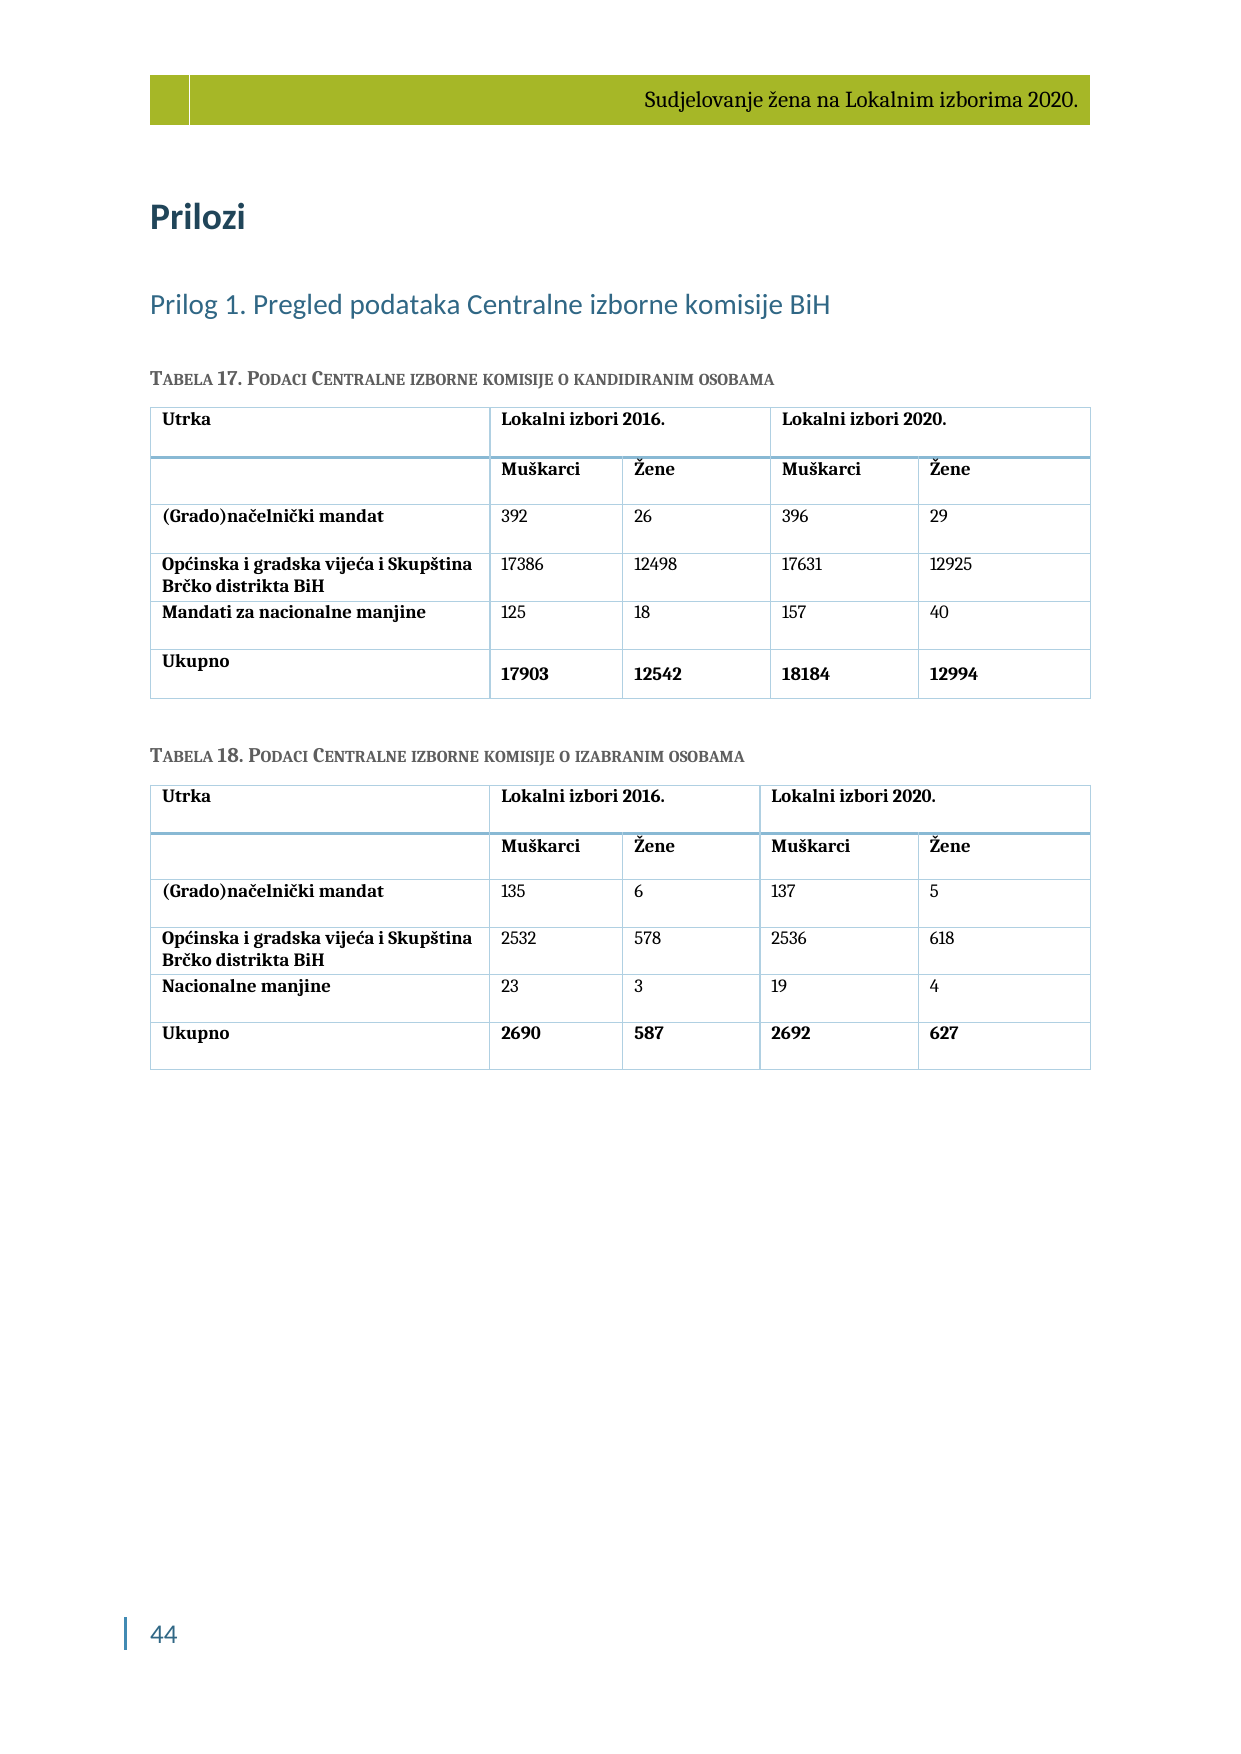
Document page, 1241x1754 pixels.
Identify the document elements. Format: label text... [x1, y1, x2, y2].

table_cell Općinska i gradska vijeća i Skupština Brčko distrikta BiH [151, 554, 489, 601]
table_cell Nacionalne manjine [151, 975, 489, 1022]
table_cell 2532 [490, 928, 622, 974]
table_cell 4 [919, 975, 1090, 1022]
table_cell 18184 [771, 650, 918, 698]
table_cell 12994 [919, 650, 1090, 698]
table_header Lokalni izbori 2020. [761, 786, 1090, 832]
table_cell 618 [919, 928, 1090, 974]
table_cell (Grado)načelnički mandat [151, 505, 489, 552]
table_cell 18 [623, 602, 770, 649]
text Tabela 17. Podaci Centralne izborne komisije o kandidiranim osobama [150, 367, 1090, 391]
table_cell 29 [919, 505, 1090, 552]
table_cell 587 [623, 1023, 759, 1069]
table_cell (Grado)načelnički mandat [151, 880, 489, 927]
table_cell 2692 [761, 1023, 918, 1069]
table_cell [151, 459, 489, 504]
table_header Lokalni izbori 2016. [490, 786, 759, 832]
table_cell 5 [919, 880, 1090, 927]
table_cell 12542 [623, 650, 770, 698]
text Tabela 18. Podaci Centralne izborne komisije o izabranim osobama [150, 744, 1090, 768]
table_cell 6 [623, 880, 759, 927]
table_cell 627 [919, 1023, 1090, 1069]
table_cell 157 [771, 602, 918, 649]
table_cell 3 [623, 975, 759, 1022]
table_cell Ukupno [151, 650, 489, 698]
table_cell Mandati za nacionalne manjine [151, 602, 489, 649]
table_cell 2536 [761, 928, 918, 974]
table_cell 135 [490, 880, 622, 927]
table_cell 17903 [491, 650, 622, 698]
subtitle Prilozi [150, 193, 1090, 239]
table_cell 40 [919, 602, 1090, 649]
table_cell Muškarci [490, 835, 622, 879]
table_cell 137 [761, 880, 918, 927]
table_cell 2690 [490, 1023, 622, 1069]
table_cell Žene [623, 835, 759, 879]
subtitle Prilog 1. Pregled podataka Centralne izborne komisije BiH [150, 286, 1090, 321]
table_cell 396 [771, 505, 918, 552]
table_cell 12498 [623, 554, 770, 601]
table_cell Ukupno [151, 1023, 489, 1069]
table_cell 26 [623, 505, 770, 552]
table_cell 578 [623, 928, 759, 974]
table_cell Žene [623, 459, 770, 504]
table_cell Žene [919, 835, 1090, 879]
table_cell Muškarci [491, 459, 622, 504]
table_cell Muškarci [761, 835, 918, 879]
table_cell 125 [491, 602, 622, 649]
table_cell 17386 [491, 554, 622, 601]
table_cell 392 [491, 505, 622, 552]
table_cell Žene [919, 459, 1090, 504]
table_cell 19 [761, 975, 918, 1022]
table_cell 12925 [919, 554, 1090, 601]
table_header Utrka [151, 786, 489, 832]
table_cell Općinska i gradska vijeća i Skupština Brčko distrikta BiH [151, 928, 489, 974]
table_cell [151, 835, 489, 879]
table_cell 23 [490, 975, 622, 1022]
table_cell Muškarci [771, 459, 918, 504]
table_header Lokalni izbori 2016. [491, 408, 770, 456]
table_header Lokalni izbori 2020. [771, 408, 1090, 456]
table_header Utrka [151, 408, 489, 456]
table_cell 17631 [771, 554, 918, 601]
